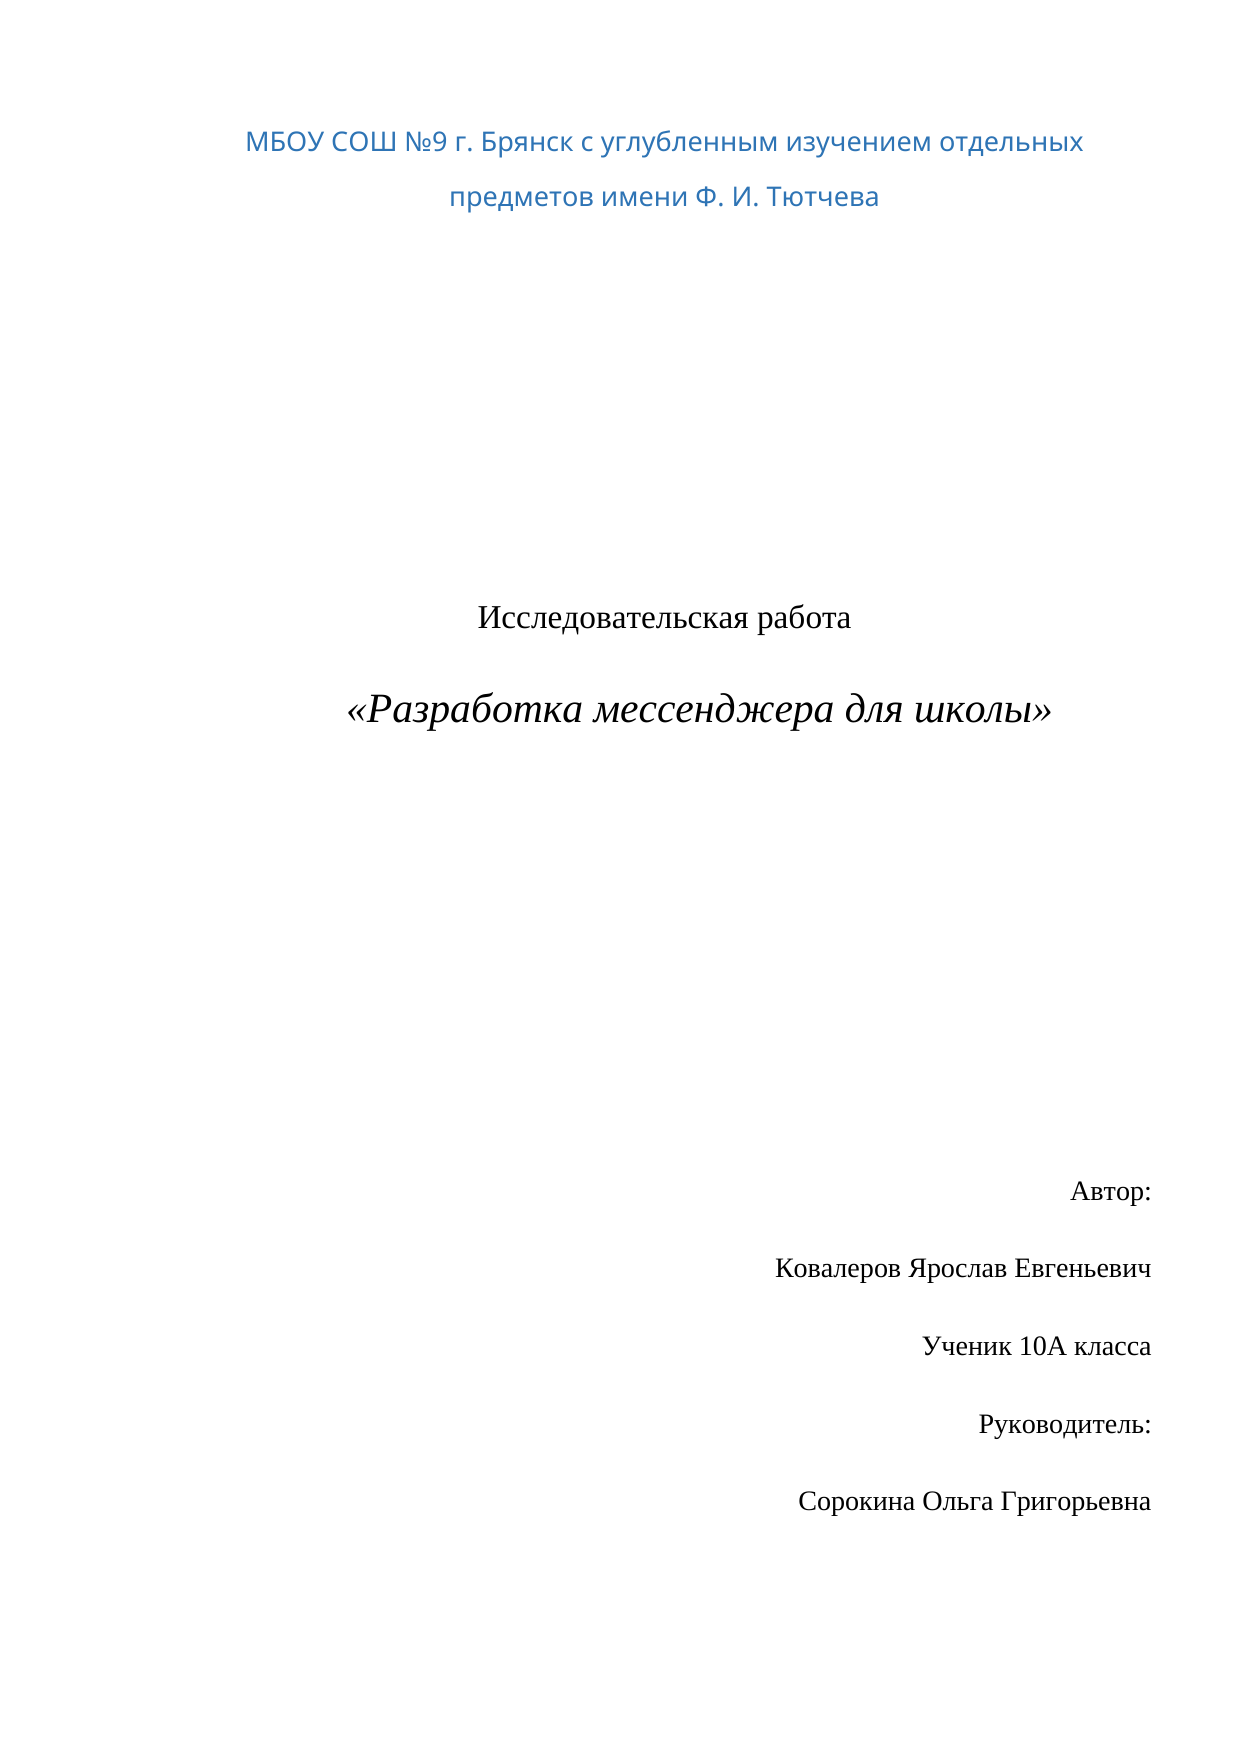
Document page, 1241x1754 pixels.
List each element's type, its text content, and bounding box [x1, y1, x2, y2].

text Ковалеров Ярослав Евгеньевич [177, 1251, 1152, 1284]
text Сорокина Ольга Григорьевна [177, 1484, 1152, 1517]
subtitle МБОУ СОШ №9 г. Брянск с углубленным изучением отдельных предметов имени Ф. И. Тютчева [177, 122, 1152, 214]
text Ученик 10А класса [177, 1329, 1152, 1361]
text Руководитель: [177, 1407, 1152, 1439]
text «Разработка мессенджера для школы» [177, 684, 1152, 732]
text Исследовательская работа [177, 597, 1152, 636]
text Автор: [177, 1173, 1152, 1206]
